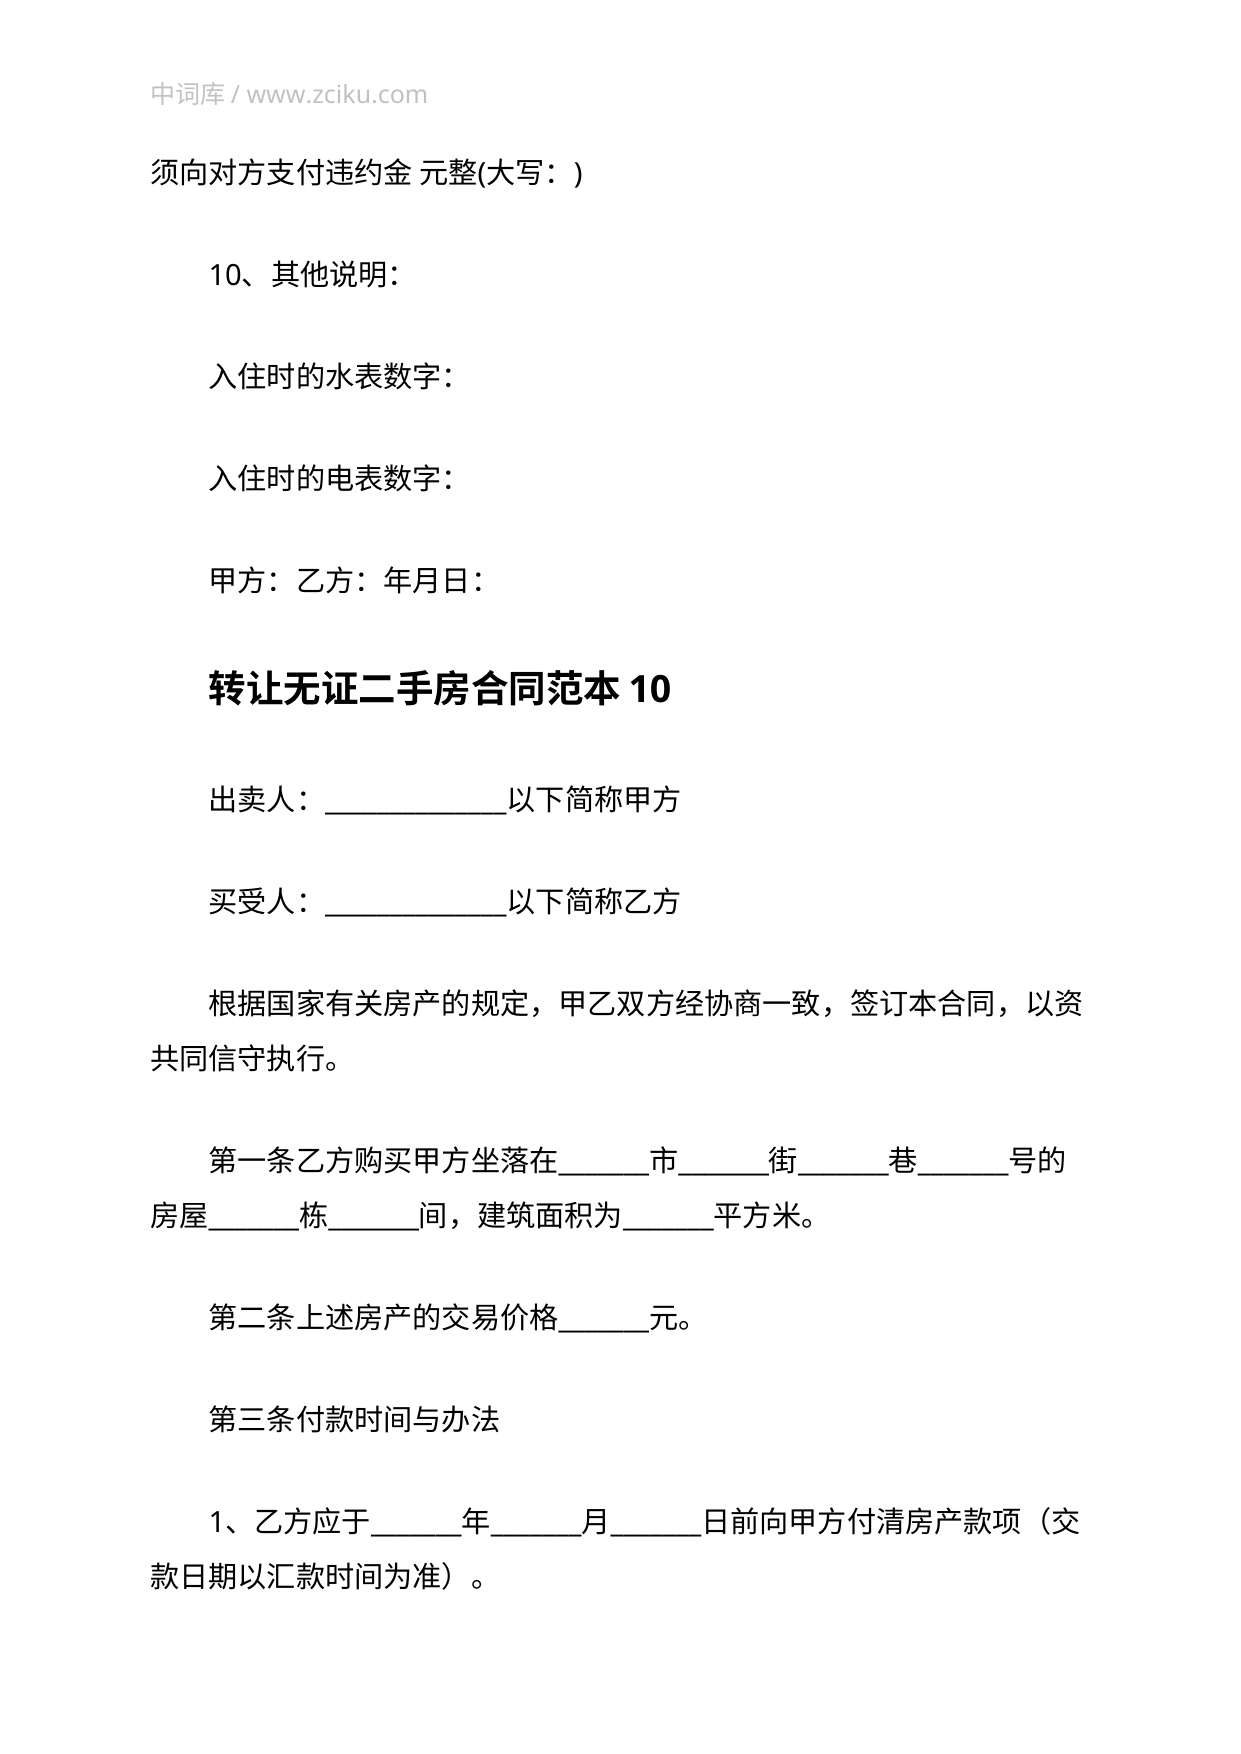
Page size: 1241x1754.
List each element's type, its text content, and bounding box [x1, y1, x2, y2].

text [150, 150, 1090, 192]
text 甲方：乙方：年月日： [150, 557, 1090, 600]
text 第三条付款时间与办法 [150, 1396, 1090, 1439]
text 入住时的水表数字： [150, 354, 1090, 396]
text 第二条上述房产的交易价格_______元。 [150, 1294, 1090, 1337]
text 第一条乙方购买甲方坐落在_______市_______街_______巷_______号的房屋_______栋_______间，建筑面积为_______平方米。 [150, 1137, 1090, 1235]
text 出卖人：______________以下简称甲方 [150, 777, 1090, 819]
text 转让无证二手房合同范本10 [150, 659, 1090, 714]
text 入住时的电表数字： [150, 456, 1090, 498]
text 10、其他说明： [150, 252, 1090, 294]
text 根据国家有关房产的规定，甲乙双方经协商一致，签订本合同，以资共同信守执行。 [150, 981, 1090, 1078]
text 1、乙方应于_______年_______月_______日前向甲方付清房产款项（交款日期以汇款时间为准）。 [150, 1498, 1090, 1596]
text 买受人：______________以下简称乙方 [150, 879, 1090, 921]
